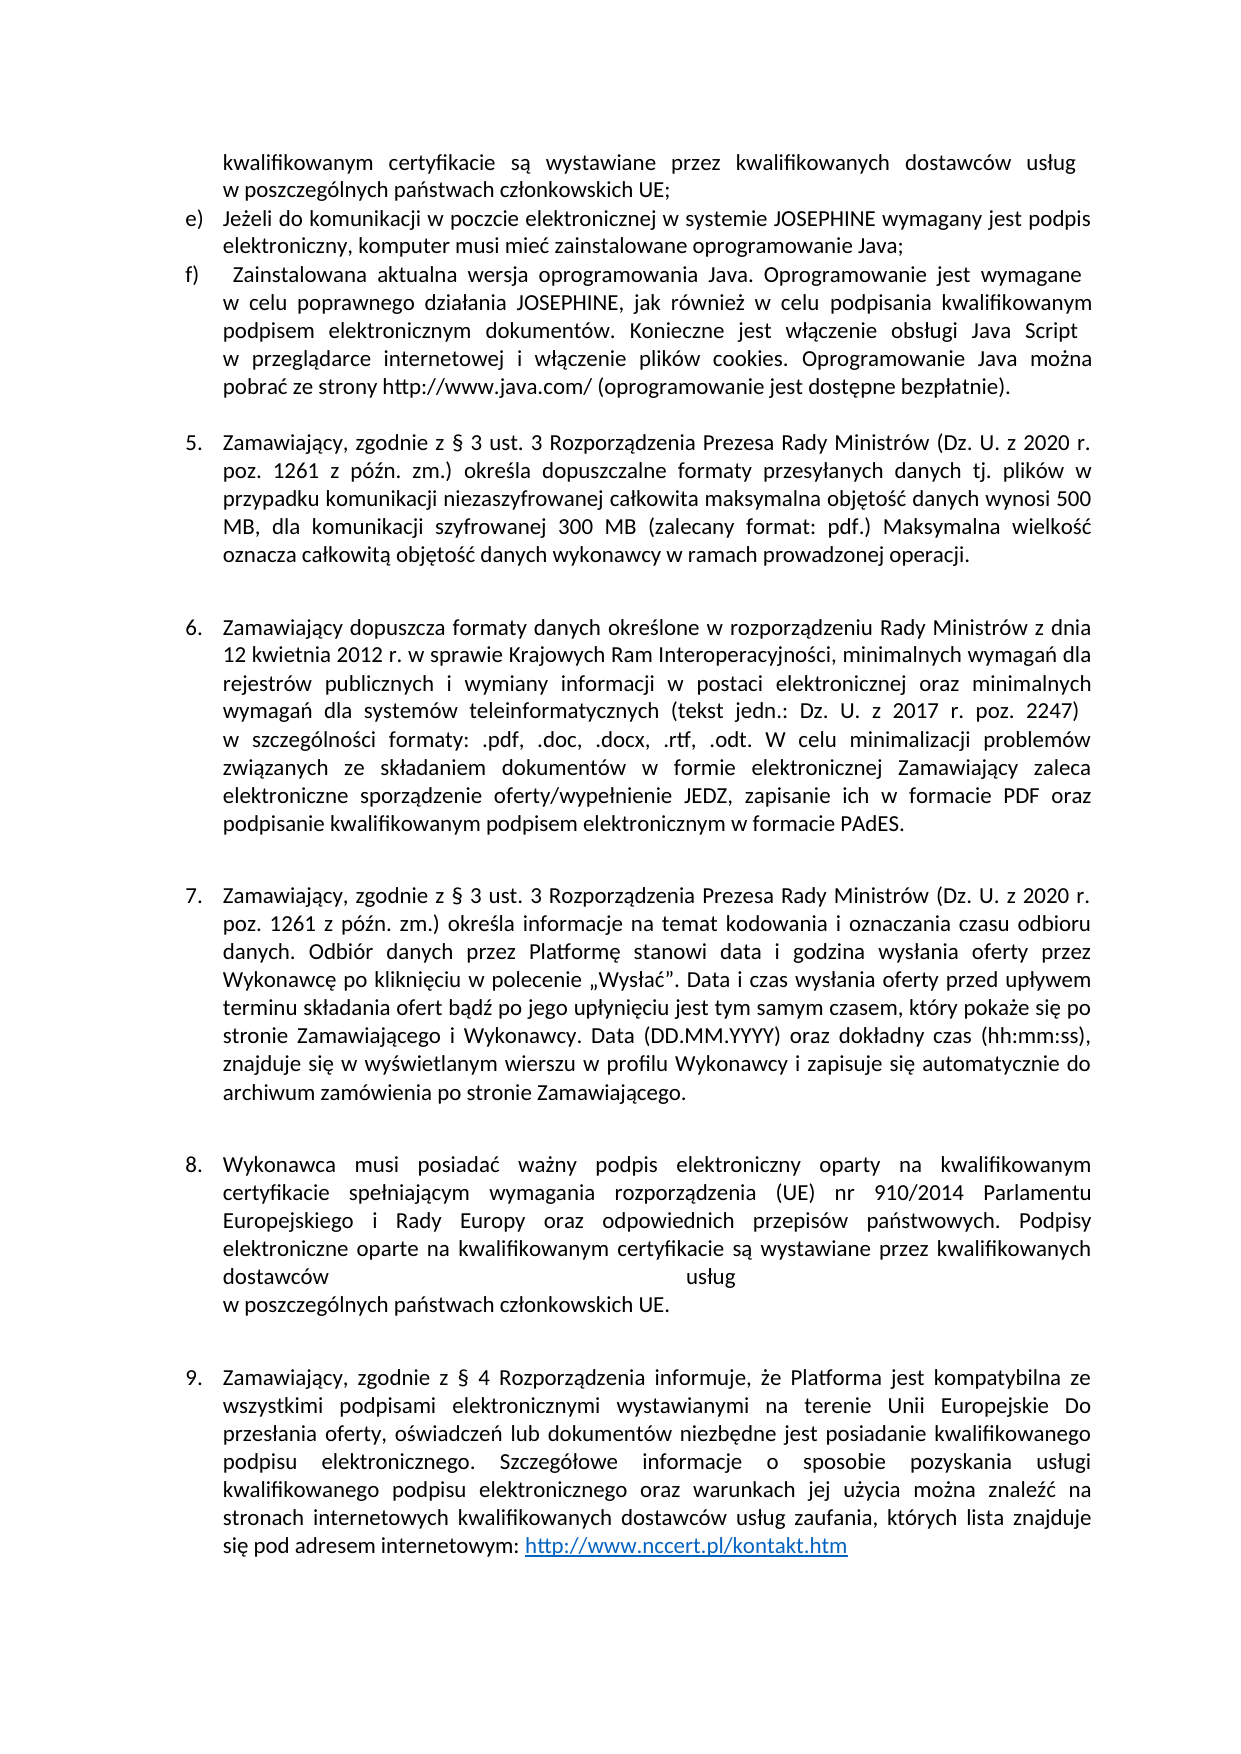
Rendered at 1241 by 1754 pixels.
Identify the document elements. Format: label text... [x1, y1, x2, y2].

list Zamawiający, zgodnie z § 3 ust. 3 Rozporządzenia Prezesa Rady Ministrów (Dz. U. z 2020 r. poz. 1261 z późn. zm.) określa dopuszczalne formaty przesyłanych danych tj. plików w przypadku komunikacji niezaszyfrowanej całkowita maksymalna objętość danych wynosi 500 MB, dla komunikacji szyfrowanej 300 MB (zalecany format: pdf.) Maksymalna wielkość oznacza całkowitą objętość danych wykonawcy w ramach prowadzonej operacji. [185, 428, 1093, 568]
list Jeżeli do komunikacji w poczcie elektronicznej w systemie JOSEPHINE wymagany jest podpis elektroniczny, komputer musi mieć zainstalowane oprogramowanie Java; [185, 204, 1093, 260]
list Zamawiający dopuszcza formaty danych określone w rozporządzeniu Rady Ministrów z dnia 12 kwietnia 2012 r. w sprawie Krajowych Ram Interoperacyjności, minimalnych wymagań dla rejestrów publicznych i wymiany informacji w postaci elektronicznej oraz minimalnych wymagań dla systemów teleinformatycznych (tekst jedn.: Dz. U. z 2017 r. poz. 2247) w szczególności formaty: .pdf, .doc, .docx, .rtf, .odt. W celu minimalizacji problemów związanych ze składaniem dokumentów w formie elektronicznej Zamawiający zaleca elektroniczne sporządzenie oferty/wypełnienie JEDZ, zapisanie ich w formacie PDF oraz podpisanie kwalifikowanym podpisem elektronicznym w formacie PAdES. [185, 613, 1093, 837]
list Zamawiający, zgodnie z § 3 ust. 3 Rozporządzenia Prezesa Rady Ministrów (Dz. U. z 2020 r. poz. 1261 z późn. zm.) określa informacje na temat kodowania i oznaczania czasu odbioru danych. Odbiór danych przez Platformę stanowi data i godzina wysłania oferty przez Wykonawcę po kliknięciu w polecenie „Wysłać”. Data i czas wysłania oferty przed upływem terminu składania ofert bądź po jego upłynięciu jest tym samym czasem, który pokaże się po stronie Zamawiającego i Wykonawcy. Data (DD.MM.YYYY) oraz dokładny czas (hh:mm:ss), znajduje się w wyświetlanym wierszu w profilu Wykonawcy i zapisuje się automatycznie do archiwum zamówienia po stronie Zamawiającego. [185, 881, 1093, 1106]
list Zamawiający, zgodnie z § 4 Rozporządzenia informuje, że Platforma jest kompatybilna ze wszystkimi podpisami elektronicznymi wystawianymi na terenie Unii Europejskie Do przesłania oferty, oświadczeń lub dokumentów niezbędne jest posiadanie kwalifikowanego podpisu elektronicznego. Szczegółowe informacje o sposobie pozyskania usługi kwalifikowanego podpisu elektronicznego oraz warunkach jej użycia można znaleźć na stronach internetowych kwalifikowanych dostawców usług zaufania, których lista znajduje się pod adresem internetowym: http://www.nccert.pl/kontakt.htm [185, 1363, 1093, 1559]
list Zainstalowana aktualna wersja oprogramowania Java. Oprogramowanie jest wymagane w celu poprawnego działania JOSEPHINE, jak również w celu podpisania kwalifikowanym podpisem elektronicznym dokumentów. Konieczne jest włączenie obsługi Java Script w przeglądarce internetowej i włączenie plików cookies. Oprogramowanie Java można pobrać ze strony http://www.java.com/ (oprogramowanie jest dostępne bezpłatnie). [185, 260, 1093, 400]
list Wykonawca musi posiadać ważny podpis elektroniczny oparty na kwalifikowanym certyfikacie spełniającym wymagania rozporządzenia (UE) nr 910/2014 Parlamentu Europejskiego i Rady Europy oraz odpowiednich przepisów państwowych. Podpisy elektroniczne oparte na kwalifikowanym certyfikacie są wystawiane przez kwalifikowanych dostawców usług w poszczególnych państwach członkowskich UE. [185, 1150, 1093, 1318]
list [185, 148, 1093, 204]
